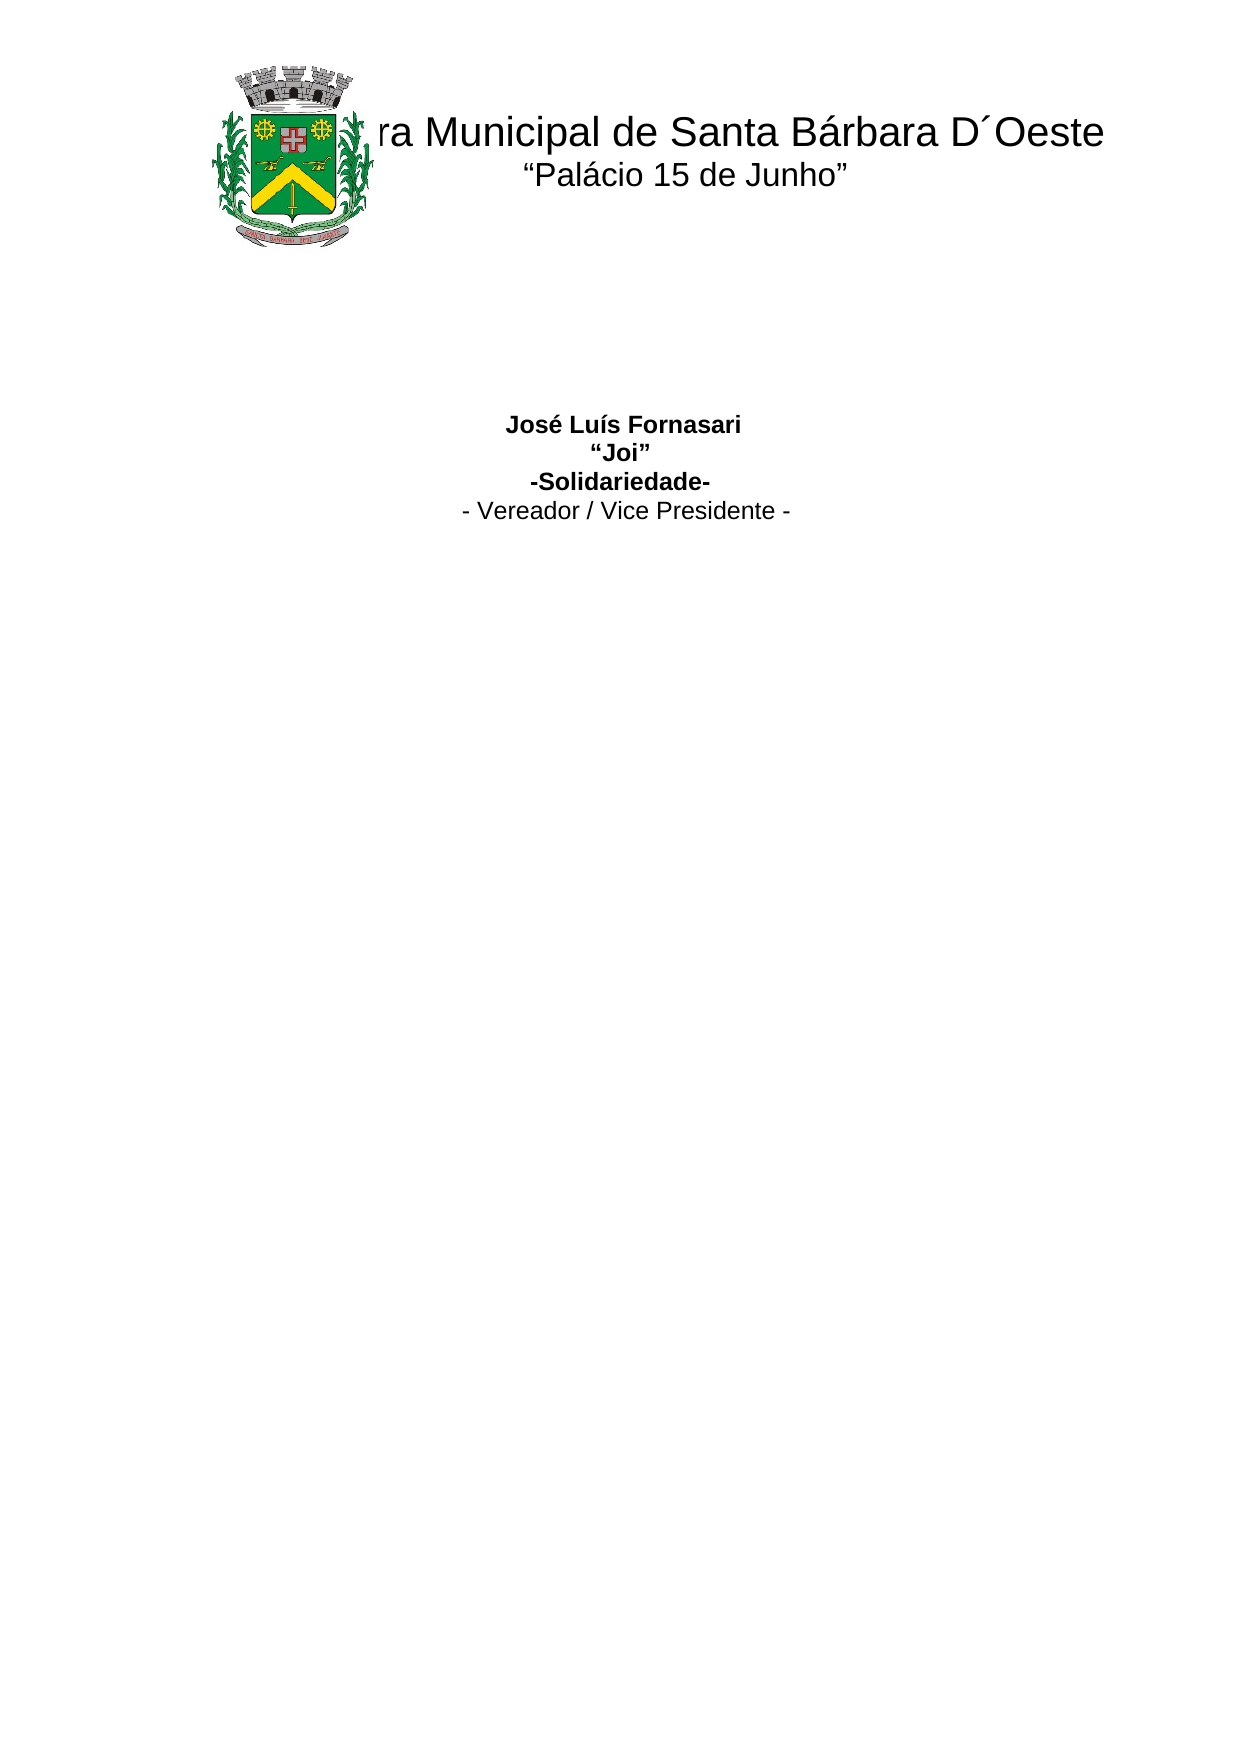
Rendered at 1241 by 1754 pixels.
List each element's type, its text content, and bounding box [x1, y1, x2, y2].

text José Luís Fornasari [177, 409, 1063, 438]
text “Joi” [177, 438, 1063, 467]
text - Vereador / Vice Presidente - [177, 496, 1063, 524]
text -Solidariedade- [177, 467, 1063, 496]
picture [211, 66, 381, 254]
